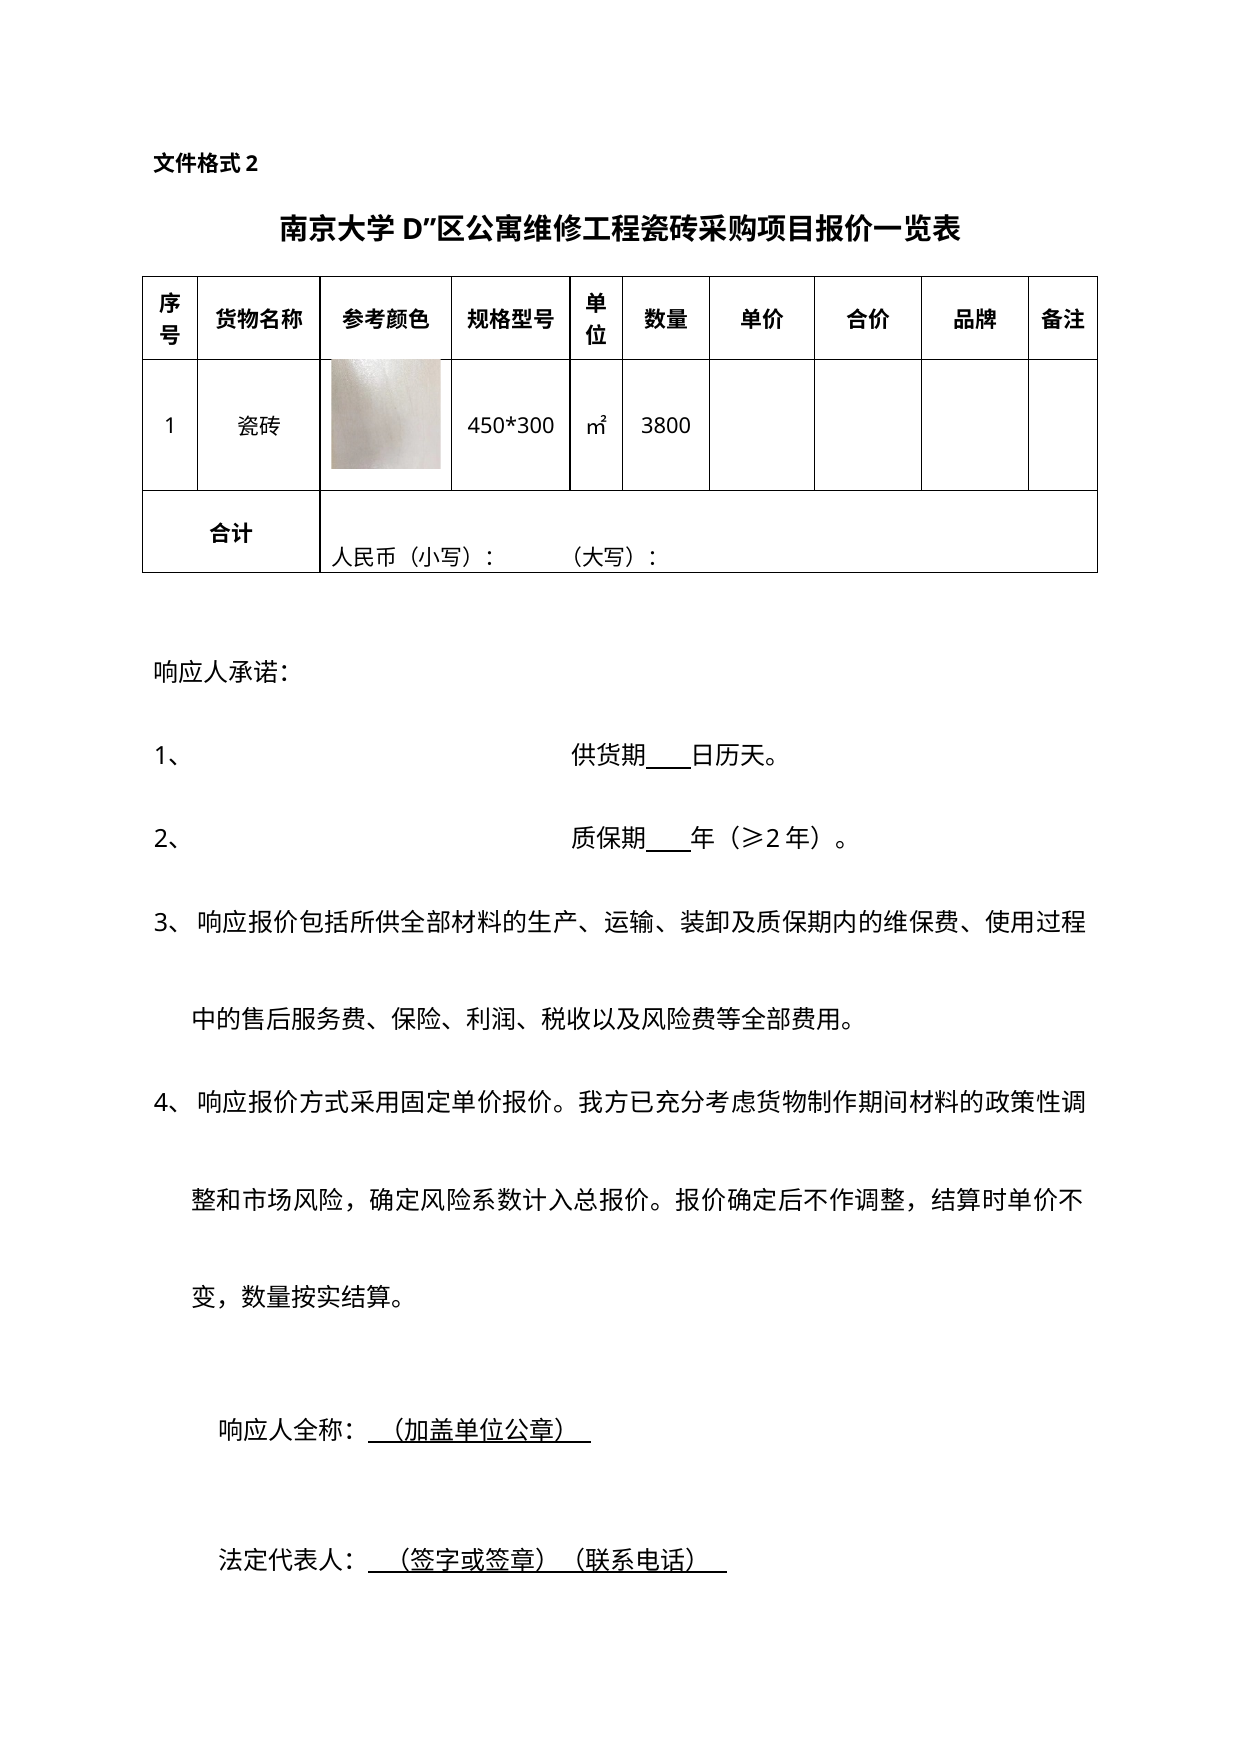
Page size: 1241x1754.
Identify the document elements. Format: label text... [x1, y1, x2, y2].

table_header 合价 [815, 277, 921, 358]
list 响应报价包括所供全部材料的生产、运输、装卸及质保期内的维保费、使用过程中的售后服务费、保险、利润、税收以及风险费等全部费用。 [153, 888, 1087, 1050]
list 质保期 年（≥2年）。 [153, 804, 1087, 869]
table_cell 1 [143, 360, 197, 489]
list 供货期 日历天。 [153, 721, 1087, 786]
picture [331, 359, 441, 469]
table_cell 3800 [623, 360, 709, 489]
table_header 单价 [710, 277, 814, 358]
text 南京大学D”区公寓维修工程瓷砖采购项目报价一览表 [153, 194, 1087, 259]
table_cell [922, 360, 1028, 489]
table_header 货物名称 [198, 277, 319, 358]
text 响应人承诺： [153, 638, 1087, 703]
text 响应人全称： （加盖单位公章） [169, 1396, 1087, 1461]
list 响应报价方式采用固定单价报价。我方已充分考虑货物制作期间材料的政策性调整和市场风险，确定风险系数计入总报价。报价确定后不作调整，结算时单价不变，数量按实结算。 [153, 1068, 1087, 1328]
text 法定代表人： （签字或签章）（联系电话） [169, 1526, 1087, 1591]
table_cell [815, 360, 921, 489]
table_cell 合计 [143, 491, 319, 572]
table_header 备注 [1029, 277, 1097, 358]
table_cell 450*300 [452, 360, 569, 489]
table_cell [710, 360, 814, 489]
table_cell 瓷砖 [198, 360, 319, 489]
table_header 单位 [571, 277, 622, 358]
table_header 品牌 [922, 277, 1028, 358]
table_cell [1029, 360, 1097, 489]
table_header 数量 [623, 277, 709, 358]
table_header 参考颜色 [321, 277, 451, 358]
text 文件格式2 [153, 146, 1087, 178]
table_header 序号 [143, 277, 197, 358]
table_cell ㎡ [571, 360, 622, 489]
table_cell 人民币（小写）： （大写）： [321, 491, 1097, 572]
table_header 规格型号 [452, 277, 569, 358]
table_cell [321, 360, 451, 489]
